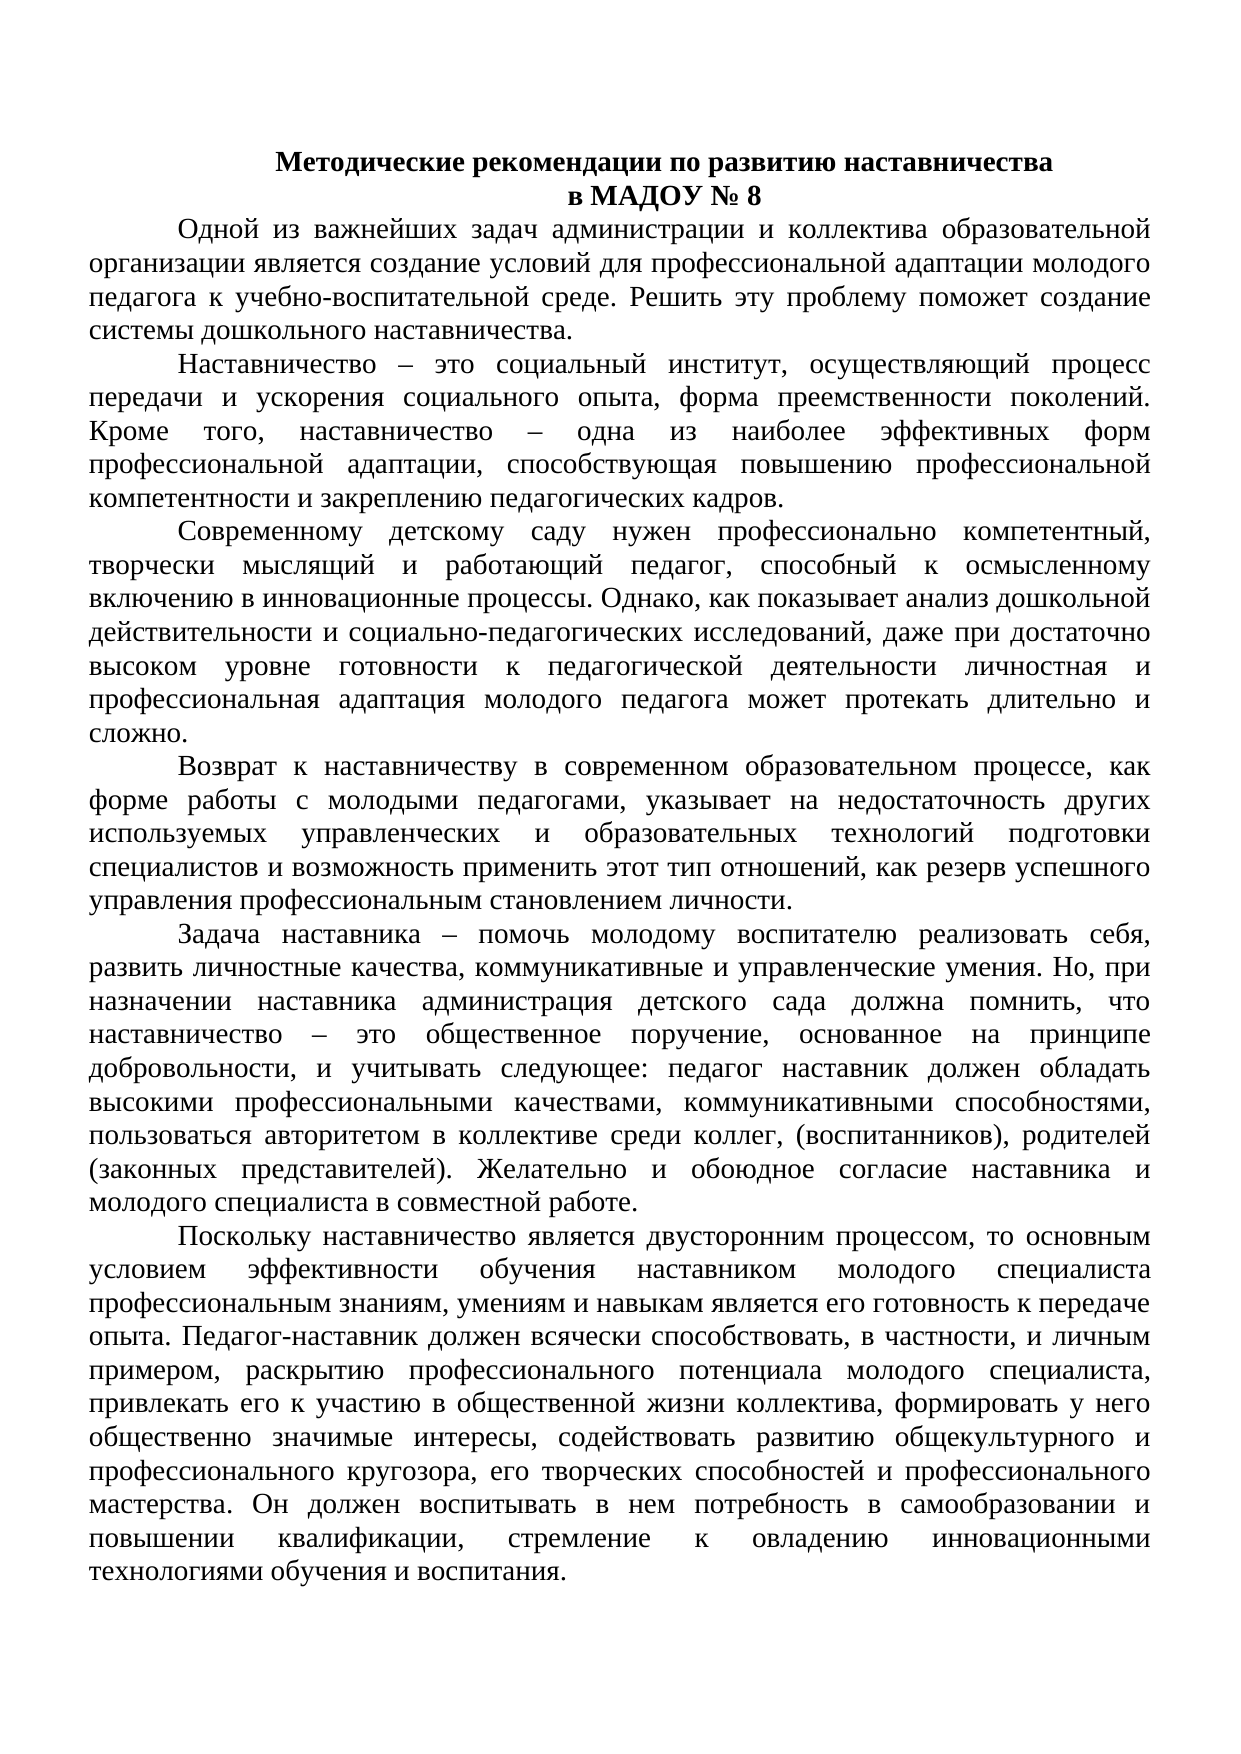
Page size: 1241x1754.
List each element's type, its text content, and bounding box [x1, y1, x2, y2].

text Поскольку наставничество является двусторонним процессом, то основным условием эффективности обучения наставником молодого специалиста профессиональным знаниям, умениям и навыкам является его готовность к передаче опыта. Педагог-наставник должен всячески способствовать, в частности, и личным примером, раскрытию профессионального потенциала молодого специалиста, привлекать его к участию в общественной жизни коллектива, формировать у него общественно значимые интересы, содействовать развитию общекультурного и профессионального кругозора, его творческих способностей и профессионального мастерства. Он должен воспитывать в нем потребность в самообразовании и повышении квалификации, стремление к овладению инновационными технологиями обучения и воспитания. [89, 1218, 1152, 1587]
text Задача наставника – помочь молодому воспитателю реализовать себя, развить личностные качества, коммуникативные и управленческие умения. Но, при назначении наставника администрация детского сада должна помнить, что наставничество – это общественное поручение, основанное на принципе добровольности, и учитывать следующее: педагог наставник должен обладать высокими профессиональными качествами, коммуникативными способностями, пользоваться авторитетом в коллективе среди коллег, (воспитанников), родителей (законных представителей). Желательно и обоюдное согласие наставника и молодого специалиста в совместной работе. [89, 916, 1152, 1218]
text в МАДОУ № 8 [89, 178, 1152, 212]
text Методические рекомендации по развитию наставничества [89, 144, 1152, 178]
text Одной из важнейших задач администрации и коллектива образовательной организации является создание условий для профессиональной адаптации молодого педагога к учебно-воспитательной среде. Решить эту проблему поможет создание системы дошкольного наставничества. [89, 212, 1152, 346]
text Наставничество – это социальный институт, осуществляющий процесс передачи и ускорения социального опыта, форма преемственности поколений. Кроме того, наставничество – одна из наиболее эффективных форм профессиональной адаптации, способствующая повышению профессиональной компетентности и закреплению педагогических кадров. [89, 346, 1152, 513]
text Современному детскому саду нужен профессионально компетентный, творчески мыслящий и работающий педагог, способный к осмысленному включению в инновационные процессы. Однако, как показывает анализ дошкольной действительности и социально-педагогических исследований, даже при достаточно высоком уровне готовности к педагогической деятельности личностная и профессиональная адаптация молодого педагога может протекать длительно и сложно. [89, 513, 1152, 748]
text Возврат к наставничеству в современном образовательном процессе, как форме работы с молодыми педагогами, указывает на недостаточность других используемых управленческих и образовательных технологий подготовки специалистов и возможность применить этот тип отношений, как резерв успешного управления профессиональным становлением личности. [89, 748, 1152, 916]
